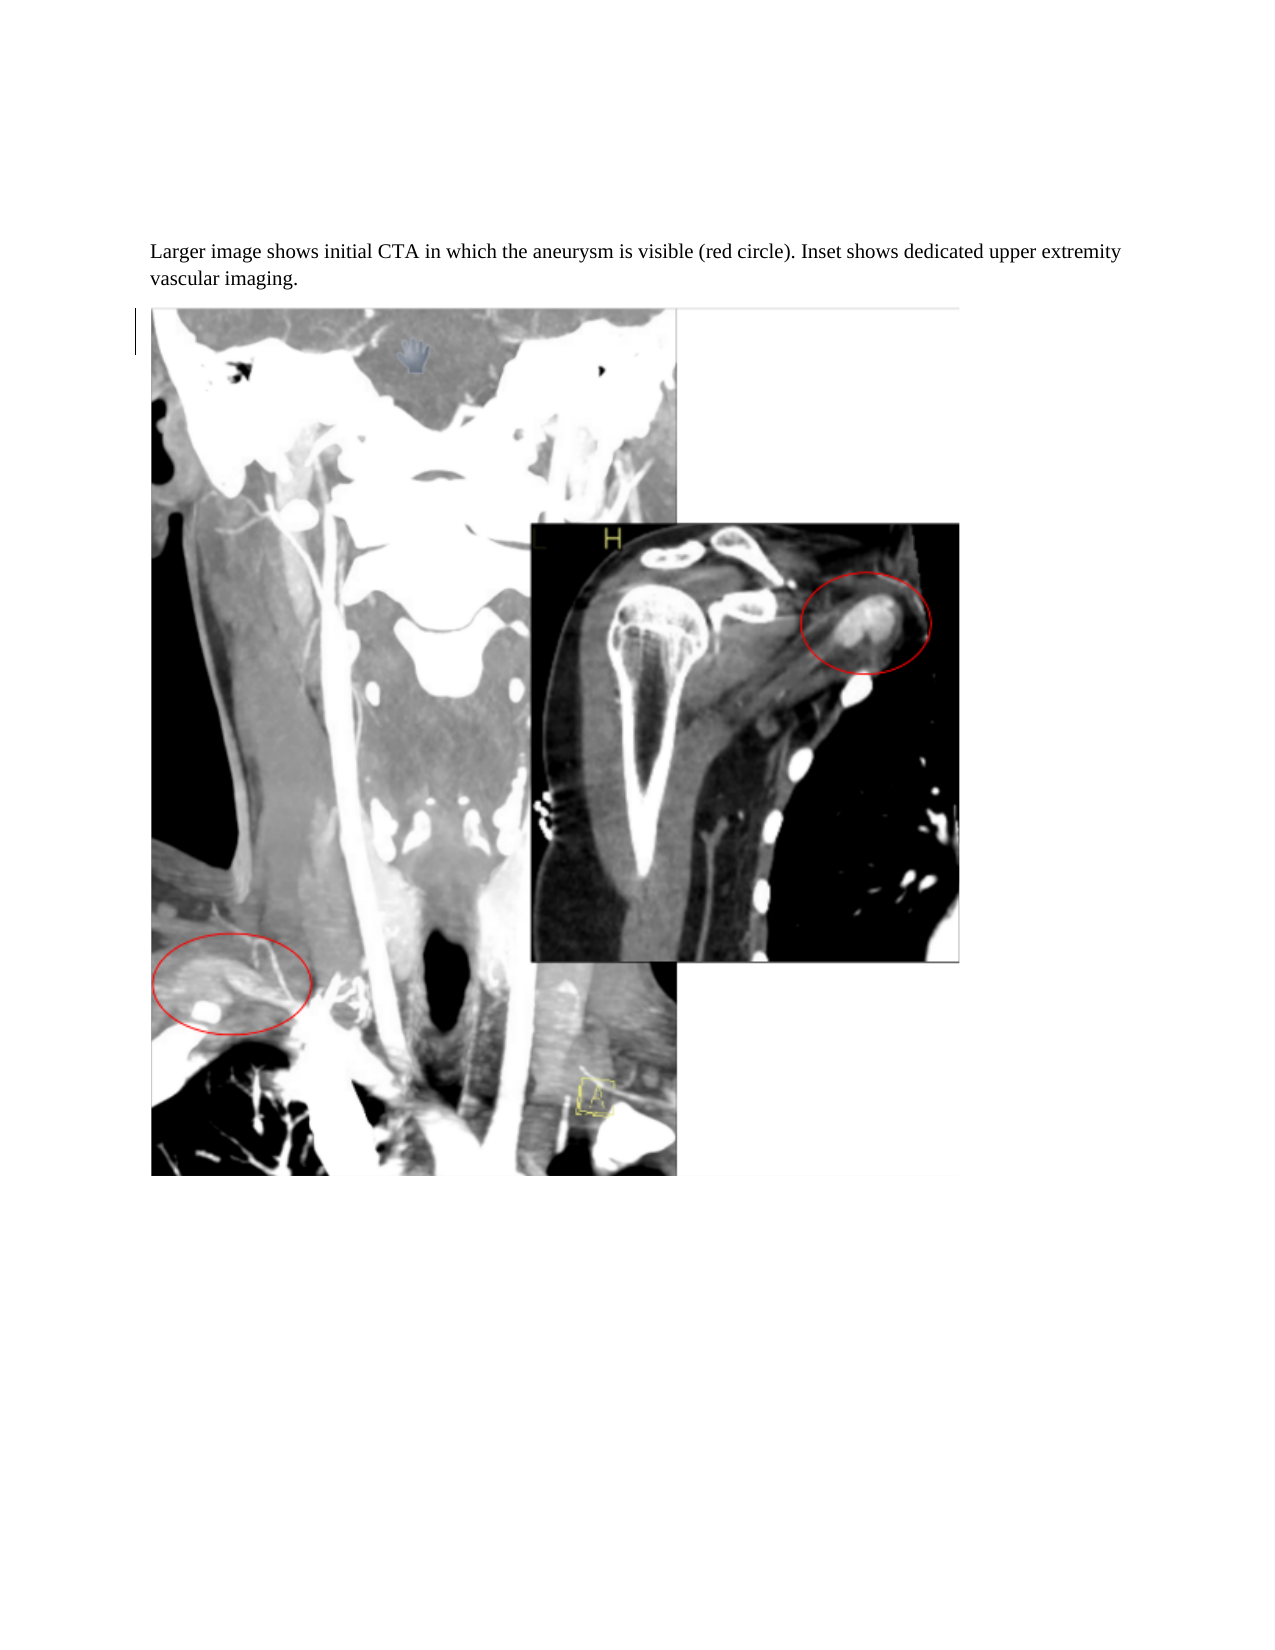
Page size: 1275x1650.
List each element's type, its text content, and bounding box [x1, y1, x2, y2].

text Larger image shows initial CTA in which the aneurysm is visible (red circle). Inset shows dedicated upper extremity vascular imaging. [150, 239, 1125, 289]
picture [150, 307, 959, 1173]
